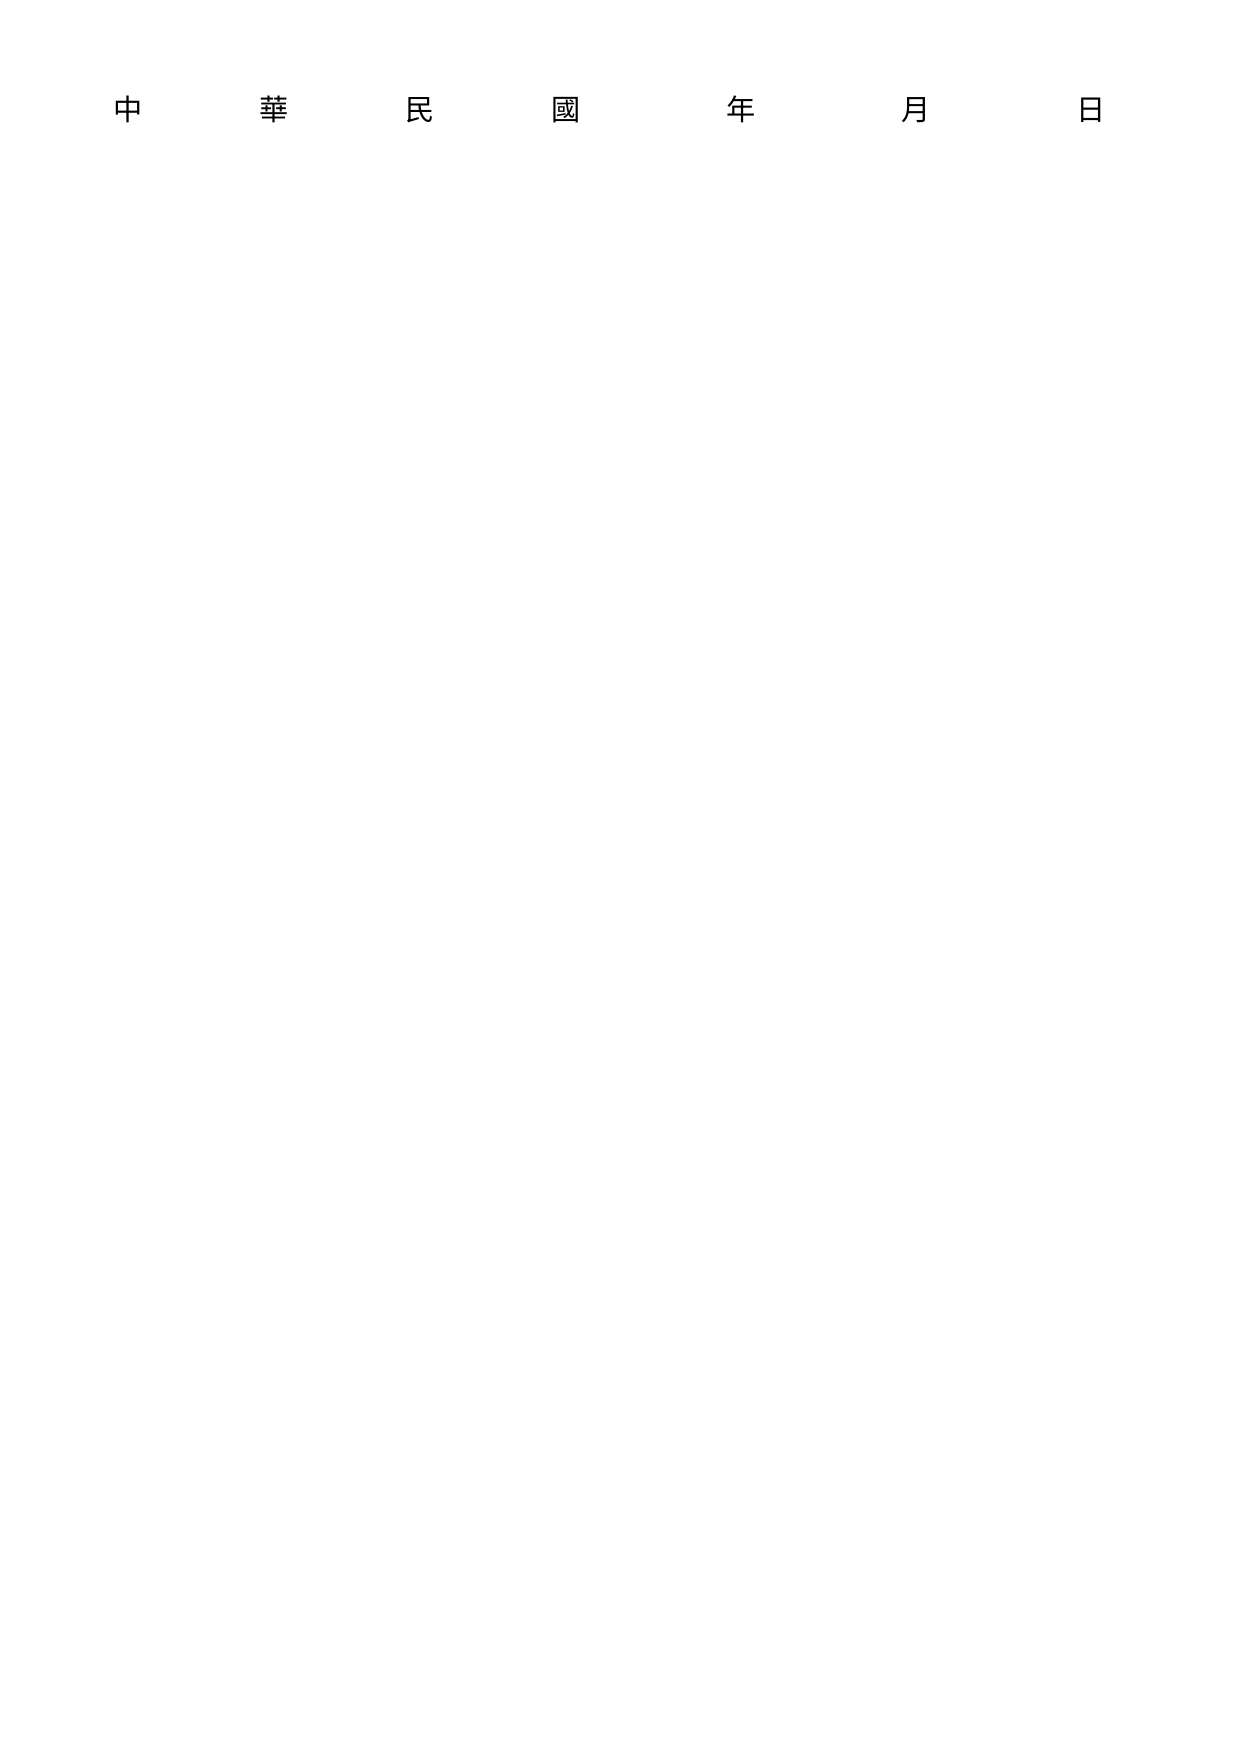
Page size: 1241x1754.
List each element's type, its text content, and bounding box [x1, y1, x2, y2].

text 中 華 民 國 年 月 日 [75, 71, 1144, 146]
